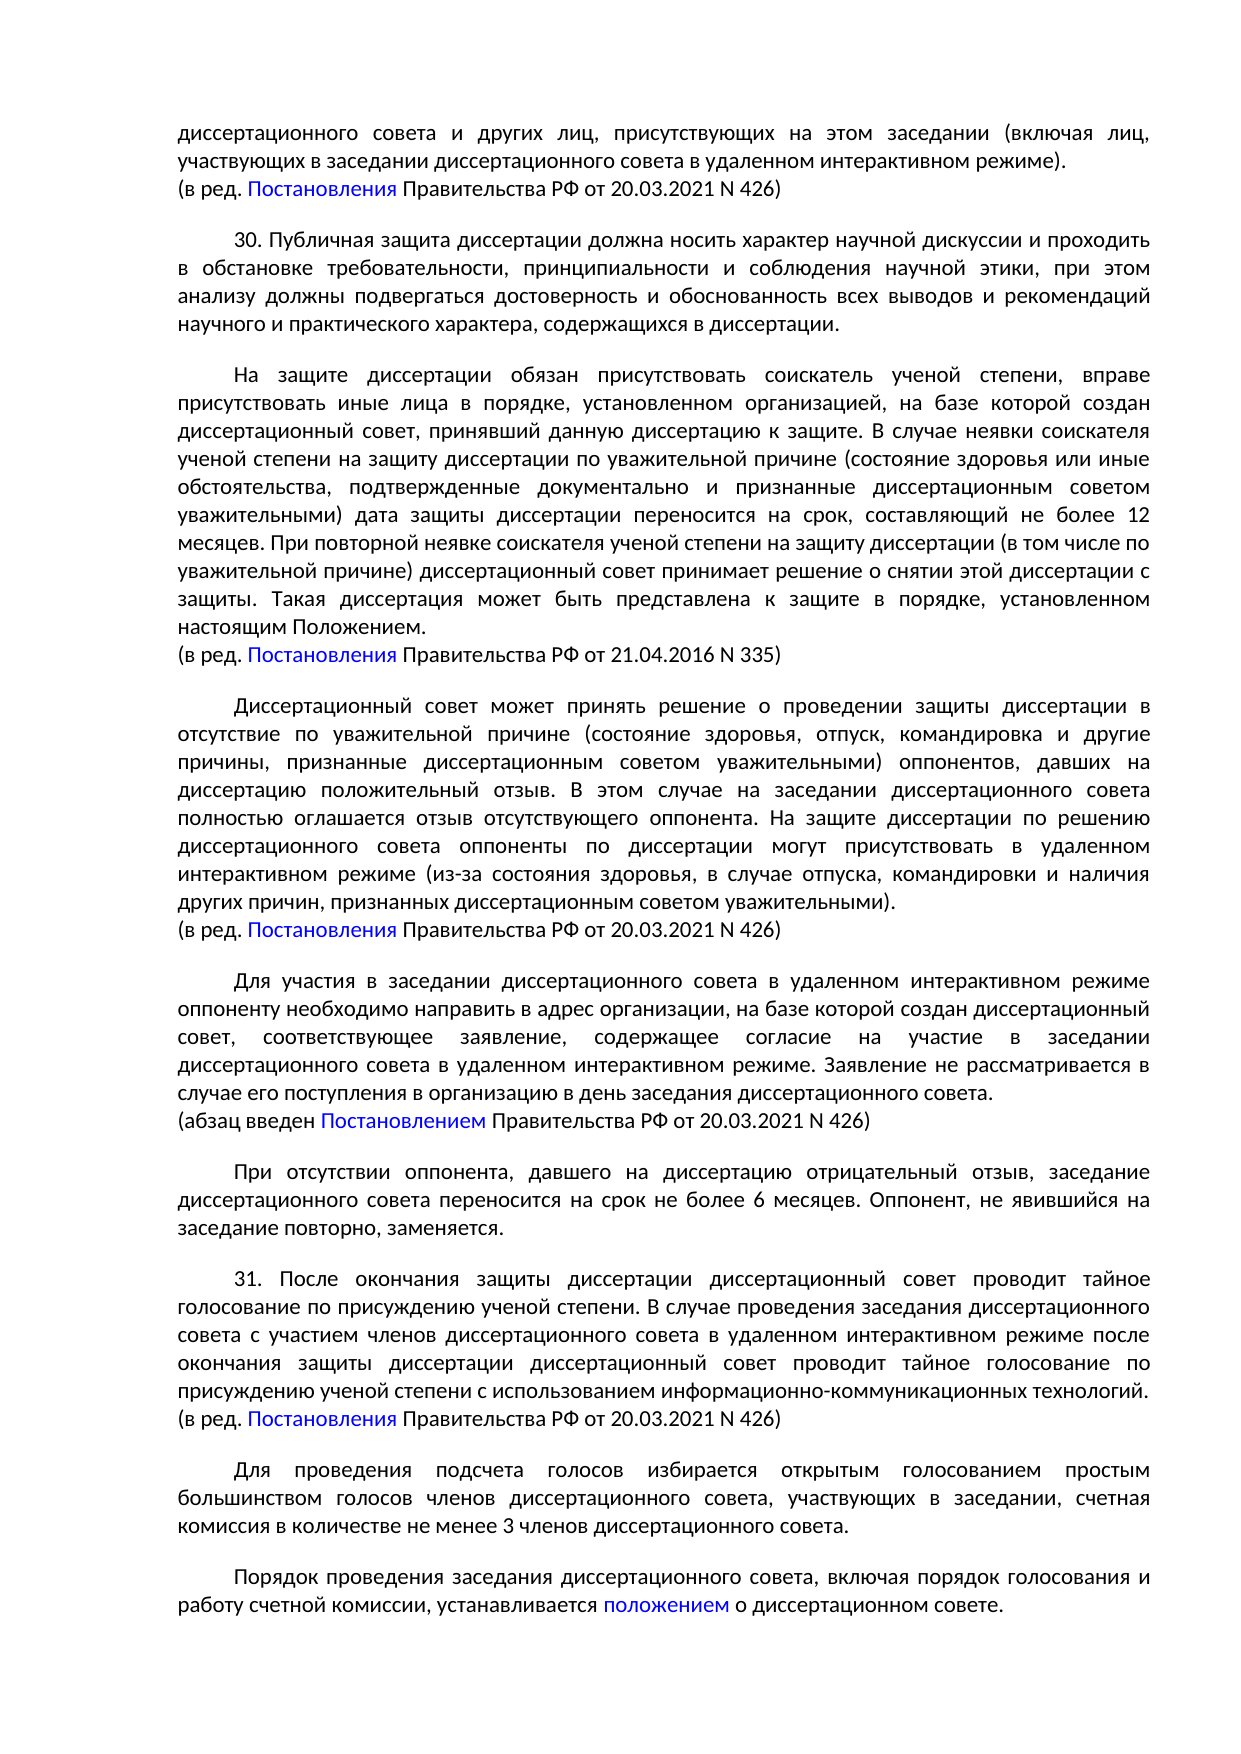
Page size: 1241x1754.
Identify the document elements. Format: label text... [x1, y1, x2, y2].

text На защите диссертации обязан присутствовать соискатель ученой степени, вправе присутствовать иные лица в порядке, установленном организацией, на базе которой создан диссертационный совет, принявший данную диссертацию к защите. В случае неявки соискателя ученой степени на защиту диссертации по уважительной причине (состояние здоровья или иные обстоятельства, подтвержденные документально и признанные диссертационным советом уважительными) дата защиты диссертации переносится на срок, составляющий не более 12 месяцев. При повторной неявке соискателя ученой степени на защиту диссертации (в том числе по уважительной причине) диссертационный совет принимает решение о снятии этой диссертации с защиты. Такая диссертация может быть представлена к защите в порядке, установленном настоящим Положением. [177, 360, 1152, 640]
text Для участия в заседании диссертационного совета в удаленном интерактивном режиме оппоненту необходимо направить в адрес организации, на базе которой создан диссертационный совет, соответствующее заявление, содержащее согласие на участие в заседании диссертационного совета в удаленном интерактивном режиме. Заявление не рассматривается в случае его поступления в организацию в день заседания диссертационного совета. [177, 966, 1152, 1106]
text (в ред. Постановления Правительства РФ от 20.03.2021 N 426) [177, 174, 1152, 202]
text Для проведения подсчета голосов избирается открытым голосованием простым большинством голосов членов диссертационного совета, участвующих в заседании, счетная комиссия в количестве не менее 3 членов диссертационного совета. [177, 1455, 1152, 1539]
text 30. Публичная защита диссертации должна носить характер научной дискуссии и проходить в обстановке требовательности, принципиальности и соблюдения научной этики, при этом анализу должны подвергаться достоверность и обоснованность всех выводов и рекомендаций научного и практического характера, содержащихся в диссертации. [177, 225, 1152, 337]
text При отсутствии оппонента, давшего на диссертацию отрицательный отзыв, заседание диссертационного совета переносится на срок не более 6 месяцев. Оппонент, не явившийся на заседание повторно, заменяется. [177, 1157, 1152, 1241]
text Порядок проведения заседания диссертационного совета, включая порядок голосования и работу счетной комиссии, устанавливается положением о диссертационном совете. [177, 1562, 1152, 1618]
text 31. После окончания защиты диссертации диссертационный совет проводит тайное голосование по присуждению ученой степени. В случае проведения заседания диссертационного совета с участием членов диссертационного совета в удаленном интерактивном режиме после окончания защиты диссертации диссертационный совет проводит тайное голосование по присуждению ученой степени с использованием информационно-коммуникационных технологий. [177, 1264, 1152, 1404]
text (в ред. Постановления Правительства РФ от 21.04.2016 N 335) [177, 640, 1152, 668]
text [177, 118, 1152, 174]
text (в ред. Постановления Правительства РФ от 20.03.2021 N 426) [177, 1404, 1152, 1432]
text (в ред. Постановления Правительства РФ от 20.03.2021 N 426) [177, 915, 1152, 943]
text Диссертационный совет может принять решение о проведении защиты диссертации в отсутствие по уважительной причине (состояние здоровья, отпуск, командировка и другие причины, признанные диссертационным советом уважительными) оппонентов, давших на диссертацию положительный отзыв. В этом случае на заседании диссертационного совета полностью оглашается отзыв отсутствующего оппонента. На защите диссертации по решению диссертационного совета оппоненты по диссертации могут присутствовать в удаленном интерактивном режиме (из-за состояния здоровья, в случае отпуска, командировки и наличия других причин, признанных диссертационным советом уважительными). [177, 691, 1152, 915]
text (абзац введен Постановлением Правительства РФ от 20.03.2021 N 426) [177, 1106, 1152, 1134]
